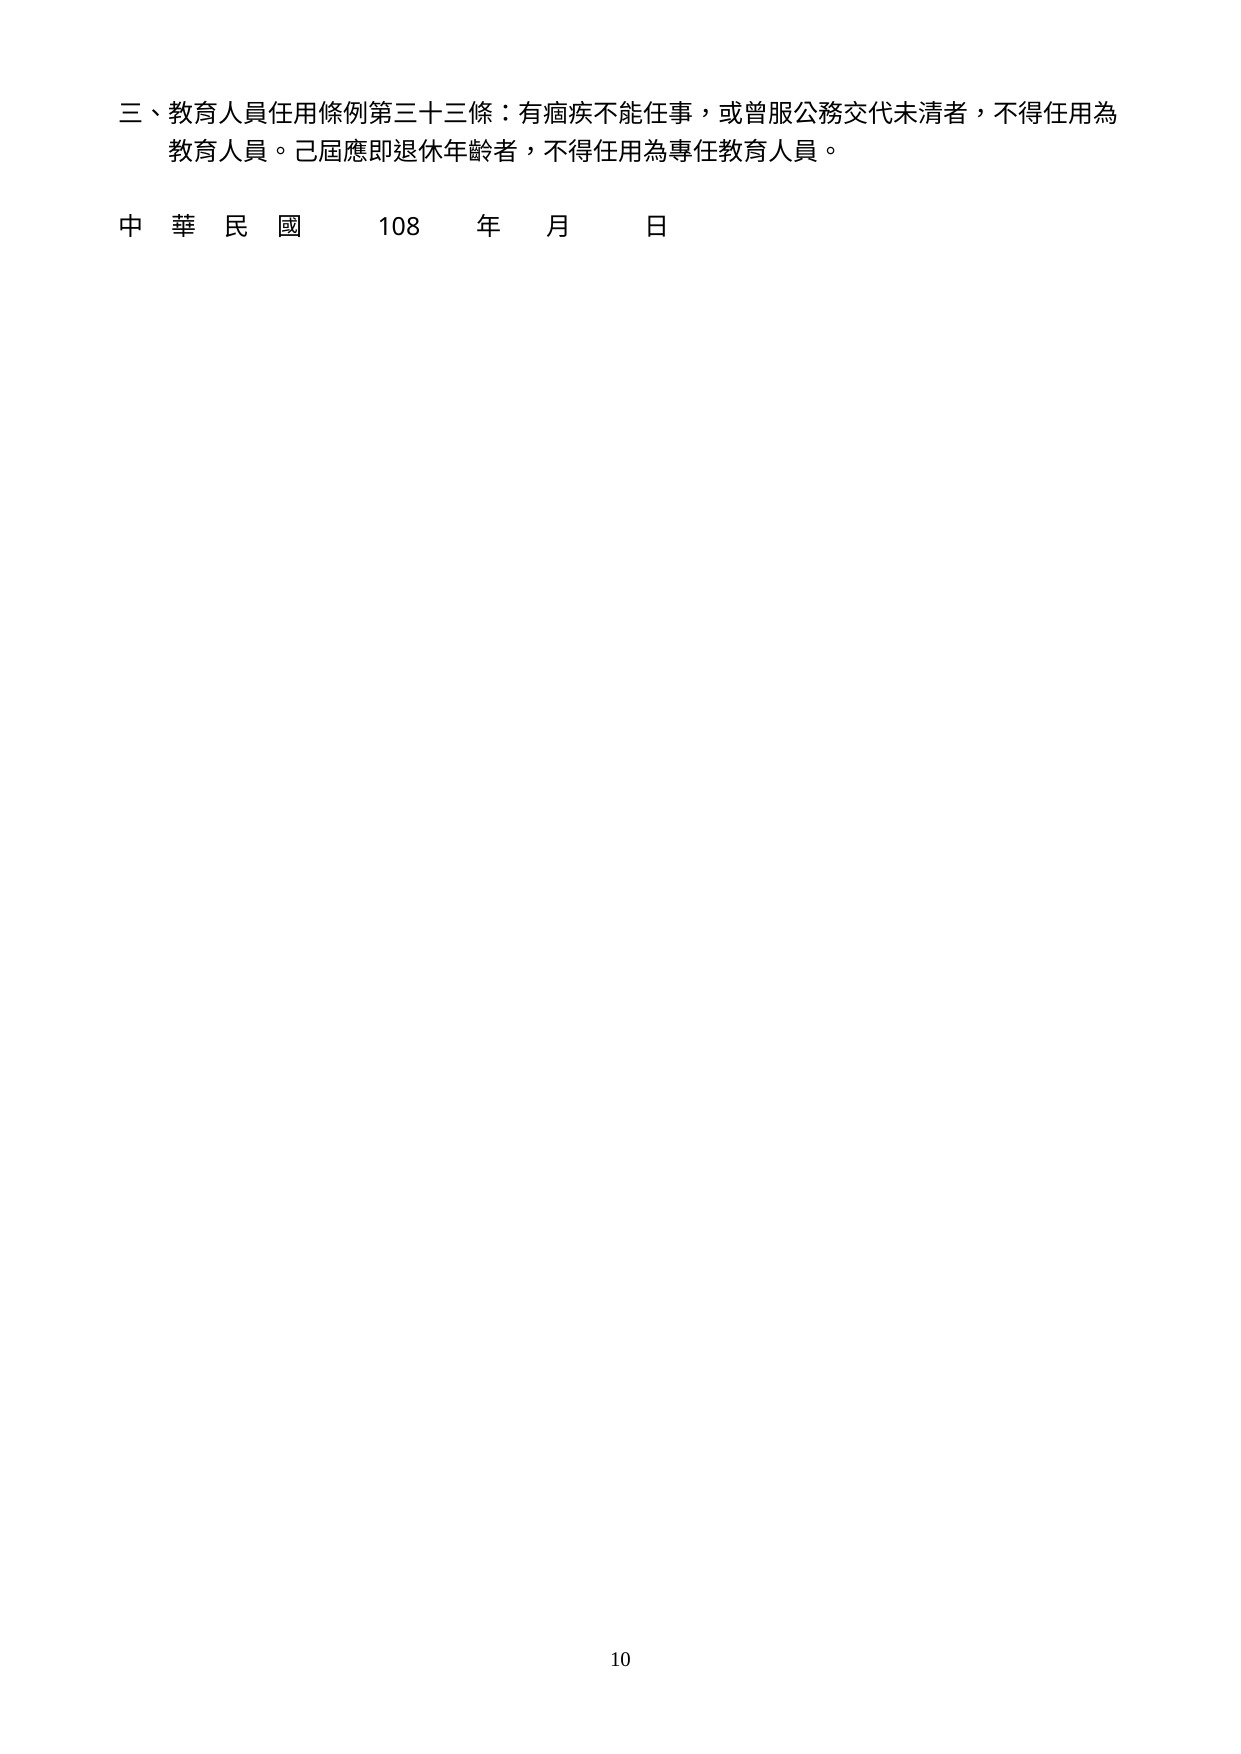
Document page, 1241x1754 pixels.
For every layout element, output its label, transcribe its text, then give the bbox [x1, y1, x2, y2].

text 中 華 民 國 108 年 月 日 [118, 206, 1122, 243]
text 三、教育人員任用條例第三十三條：有痼疾不能任事，或曾服公務交代未清者，不得任用為教育人員。己屆應即退休年齡者，不得任用為專任教育人員。 [118, 93, 1122, 168]
